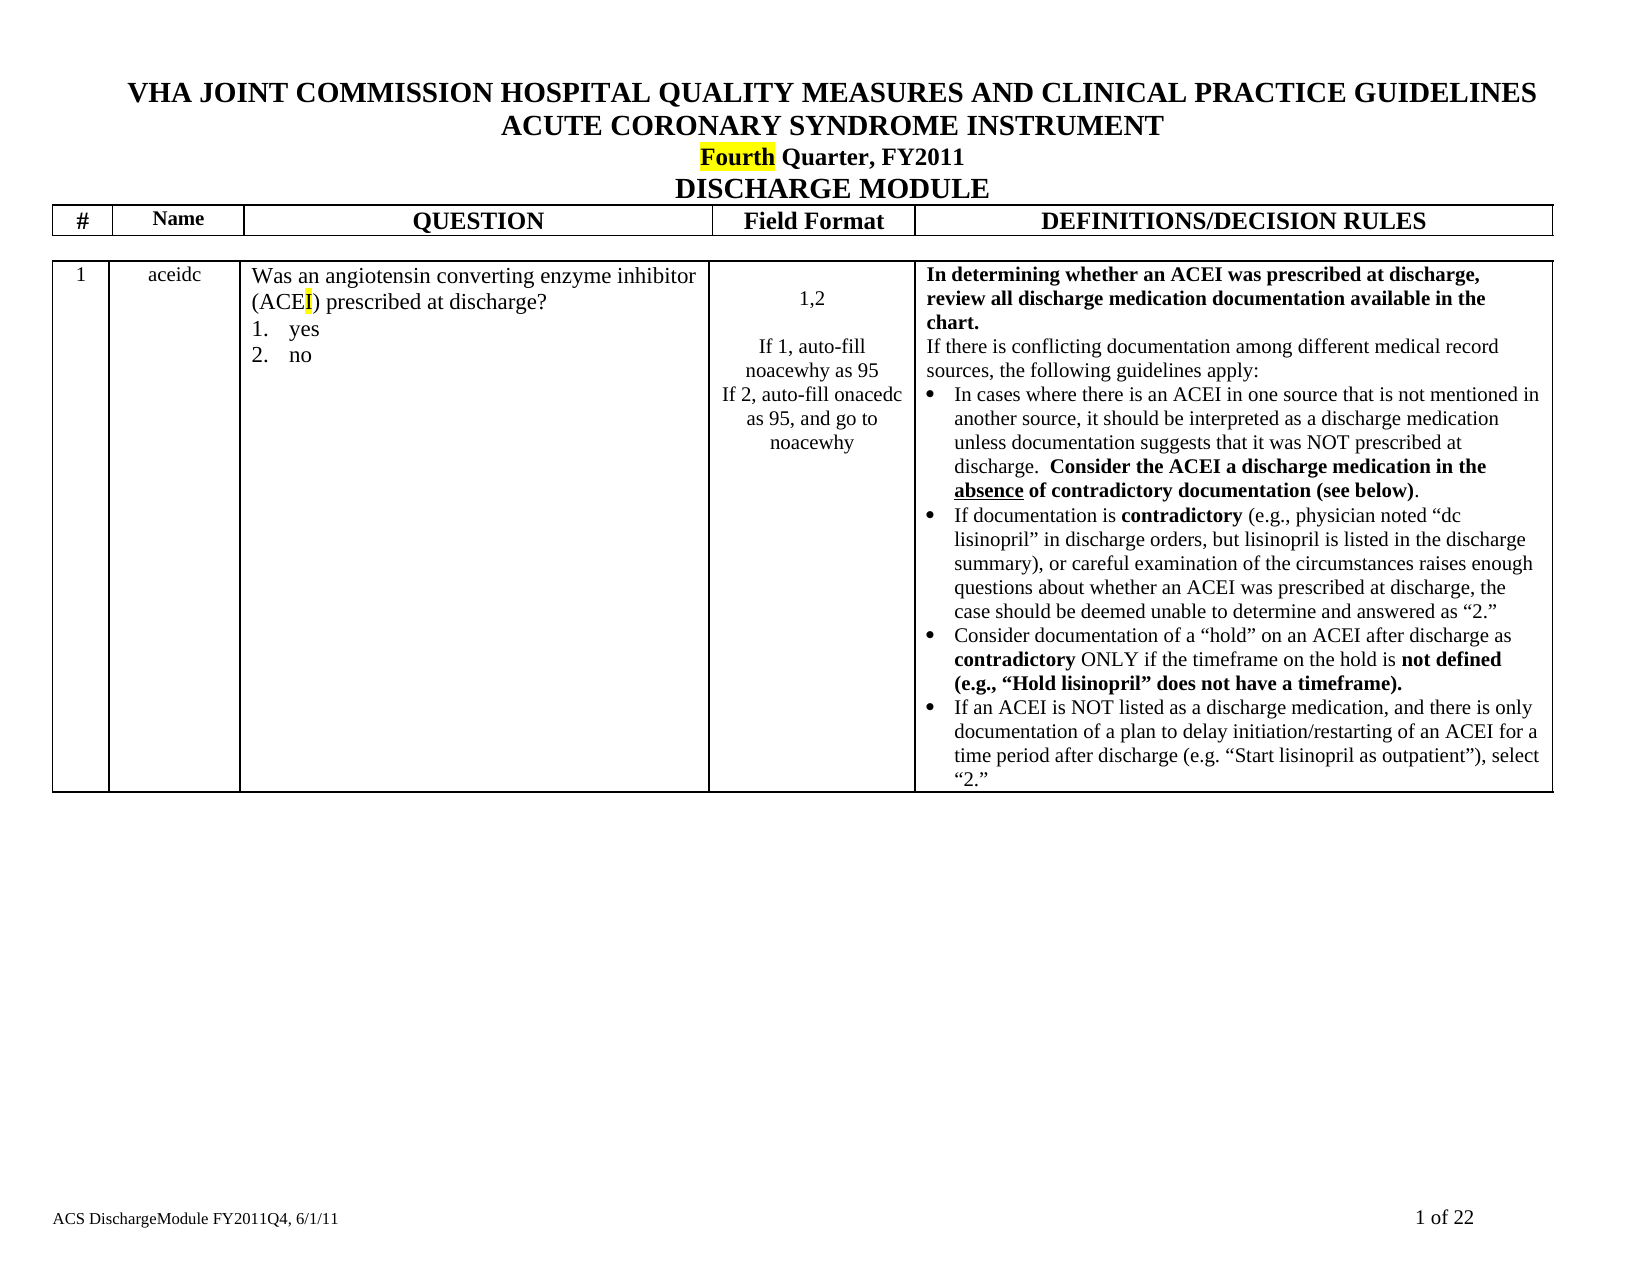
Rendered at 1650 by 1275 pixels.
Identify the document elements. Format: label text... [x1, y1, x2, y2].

table_header In determining whether an ACEI was prescribed at discharge, review all discharge medication documentation available in the chart. If there is conflicting documentation among different medical record sources, the following guidelines apply: In cases where there is an ACEI in one source that is not mentioned in another source, it should be interpreted as a discharge medication unless documentation suggests that it was NOT prescribed at discharge. Consider the ACEI a discharge medication in the absence of contradictory documentation (see below). If documentation is contradictory (e.g., physician noted “dc lisinopril” in discharge orders, but lisinopril is listed in the discharge summary), or careful examination of the circumstances raises enough questions about whether an ACEI was prescribed at discharge, the case should be deemed unable to determine and answered as “2.” Consider documentation of a “hold” on an ACEI after discharge as contradictory ONLY if the timeframe on the hold is not defined (e.g., “Hold lisinopril” does not have a timeframe). If an is NOT listed as a discharge medication, and there is only documentation of a plan to delay initiation/restarting of an for a time period after discharge (e.g. “Start lisinopril as outpatient”), select “2.” [916, 262, 1552, 791]
table_header 1,2 If 1, auto-fill noacewhy as 95 If 2, auto-fill onacedc as 95, and go to noacewhy [710, 262, 914, 791]
table_header Was an angiotensin converting enzyme inhibitor (ACEI) prescribed at discharge? yes no [241, 262, 708, 791]
table_header aceidc [110, 262, 239, 791]
table_header 1 [53, 262, 108, 791]
